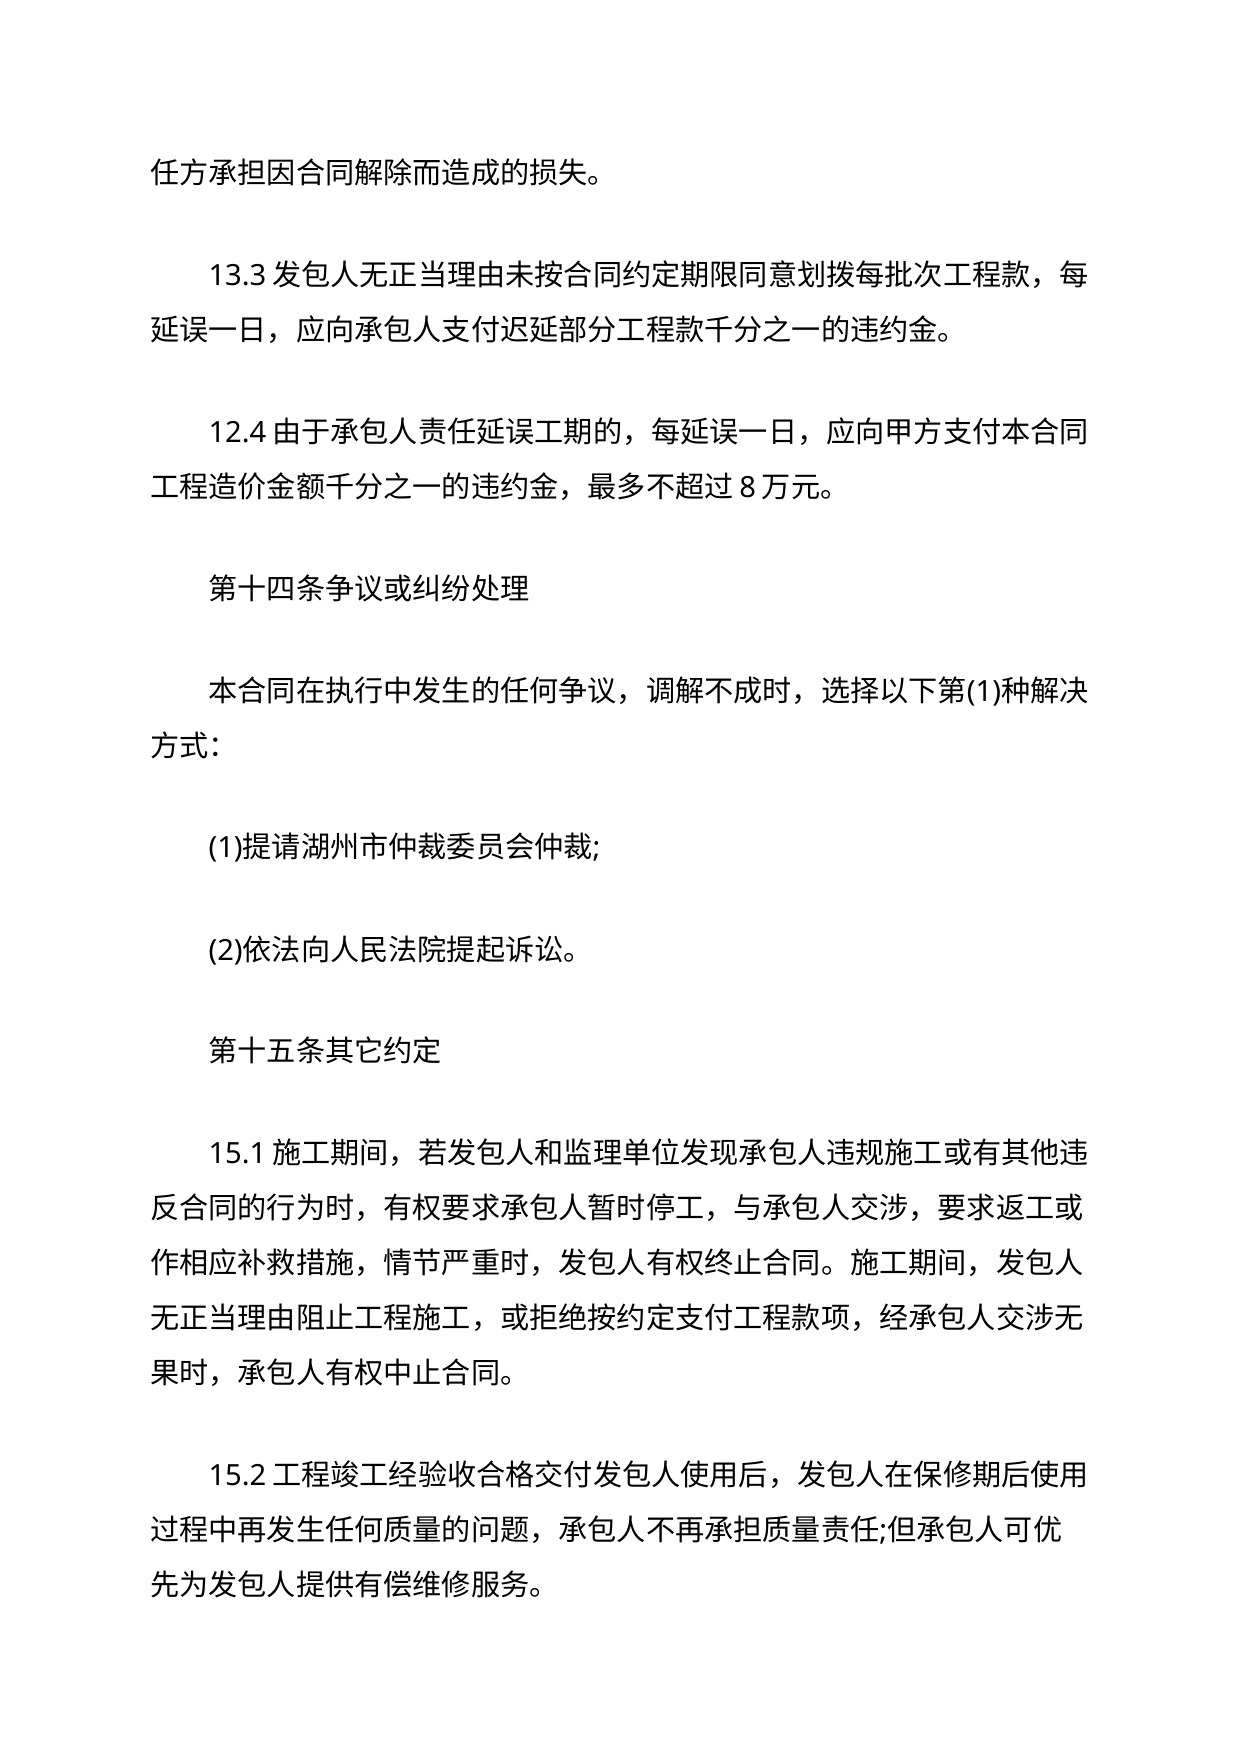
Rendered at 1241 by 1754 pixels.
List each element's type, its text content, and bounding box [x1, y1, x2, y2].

text (2)依法向人民法院提起诉讼。 [150, 926, 1090, 968]
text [150, 150, 1090, 192]
text 15.2工程竣工经验收合格交付发包人使用后，发包人在保修期后使用过程中再发生任何质量的问题，承包人不再承担质量责任;但承包人可优先为发包人提供有偿维修服务。 [150, 1451, 1090, 1603]
text 13.3发包人无正当理由未按合同约定期限同意划拨每批次工程款，每延误一日，应向承包人支付迟延部分工程款千分之一的违约金。 [150, 252, 1090, 349]
text 12.4由于承包人责任延误工期的，每延误一日，应向甲方支付本合同工程造价金额千分之一的违约金，最多不超过8万元。 [150, 408, 1090, 506]
text 15.1施工期间，若发包人和监理单位发现承包人违规施工或有其他违反合同的行为时，有权要求承包人暂时停工，与承包人交涉，要求返工或作相应补救措施，情节严重时，发包人有权终止合同。施工期间，发包人无正当理由阻止工程施工，或拒绝按约定支付工程款项，经承包人交涉无果时，承包人有权中止合同。 [150, 1130, 1090, 1392]
text (1)提请湖州市仲裁委员会仲裁; [150, 824, 1090, 866]
text 本合同在执行中发生的任何争议，调解不成时，选择以下第(1)种解决方式： [150, 667, 1090, 764]
text 第十四条争议或纠纷处理 [150, 566, 1090, 608]
text 第十五条其它约定 [150, 1028, 1090, 1070]
